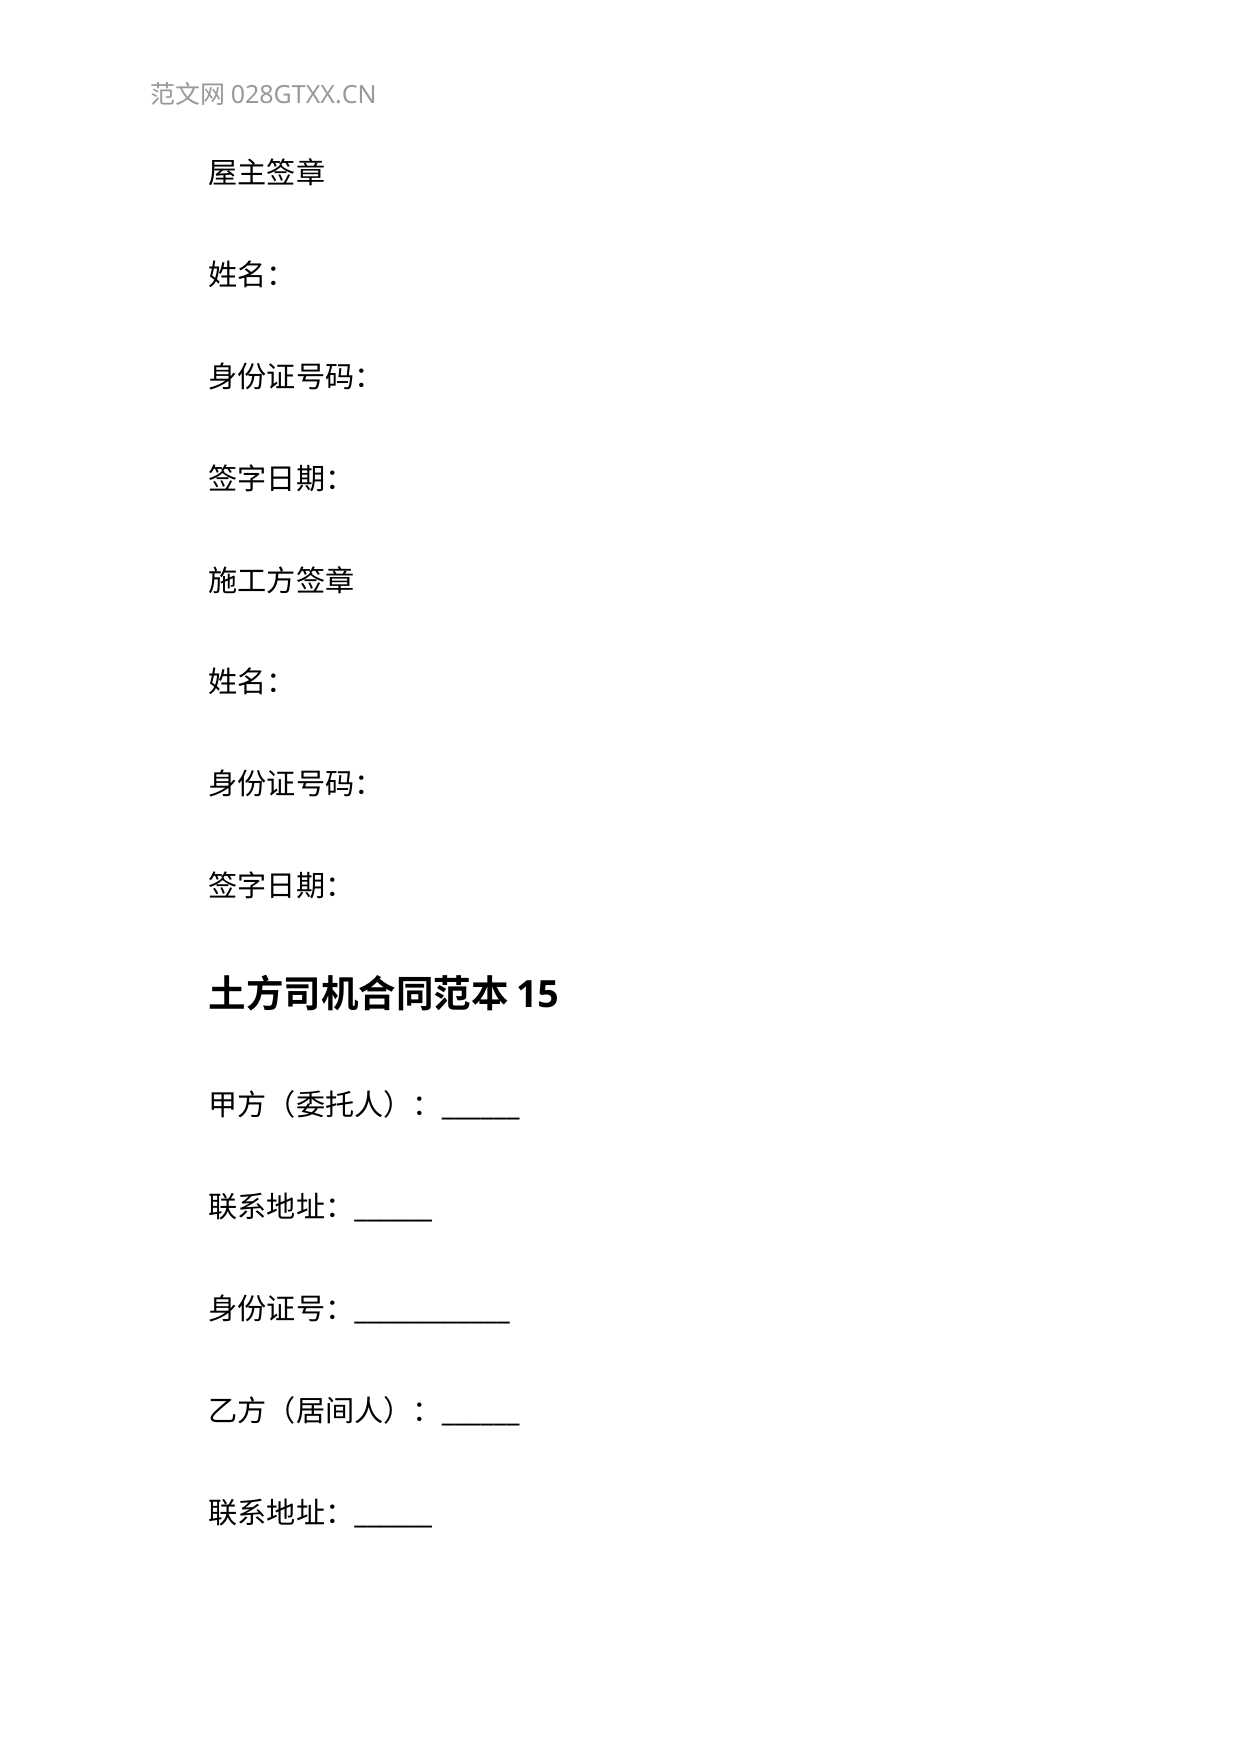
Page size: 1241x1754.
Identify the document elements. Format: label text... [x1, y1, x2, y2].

text 联系地址：______ [150, 1490, 1090, 1532]
text 身份证号码： [150, 353, 1090, 396]
text 联系地址：______ [150, 1184, 1090, 1226]
text 身份证号：____________ [150, 1286, 1090, 1328]
text 乙方（居间人）：______ [150, 1388, 1090, 1430]
text 屋主签章 [150, 150, 1090, 192]
text 身份证号码： [150, 761, 1090, 803]
text 签字日期： [150, 455, 1090, 498]
text 施工方签章 [150, 557, 1090, 599]
text 姓名： [150, 659, 1090, 701]
text 土方司机合同范本15 [150, 964, 1090, 1019]
text 姓名： [150, 252, 1090, 294]
text 甲方（委托人）：______ [150, 1082, 1090, 1124]
text 签字日期： [150, 862, 1090, 905]
